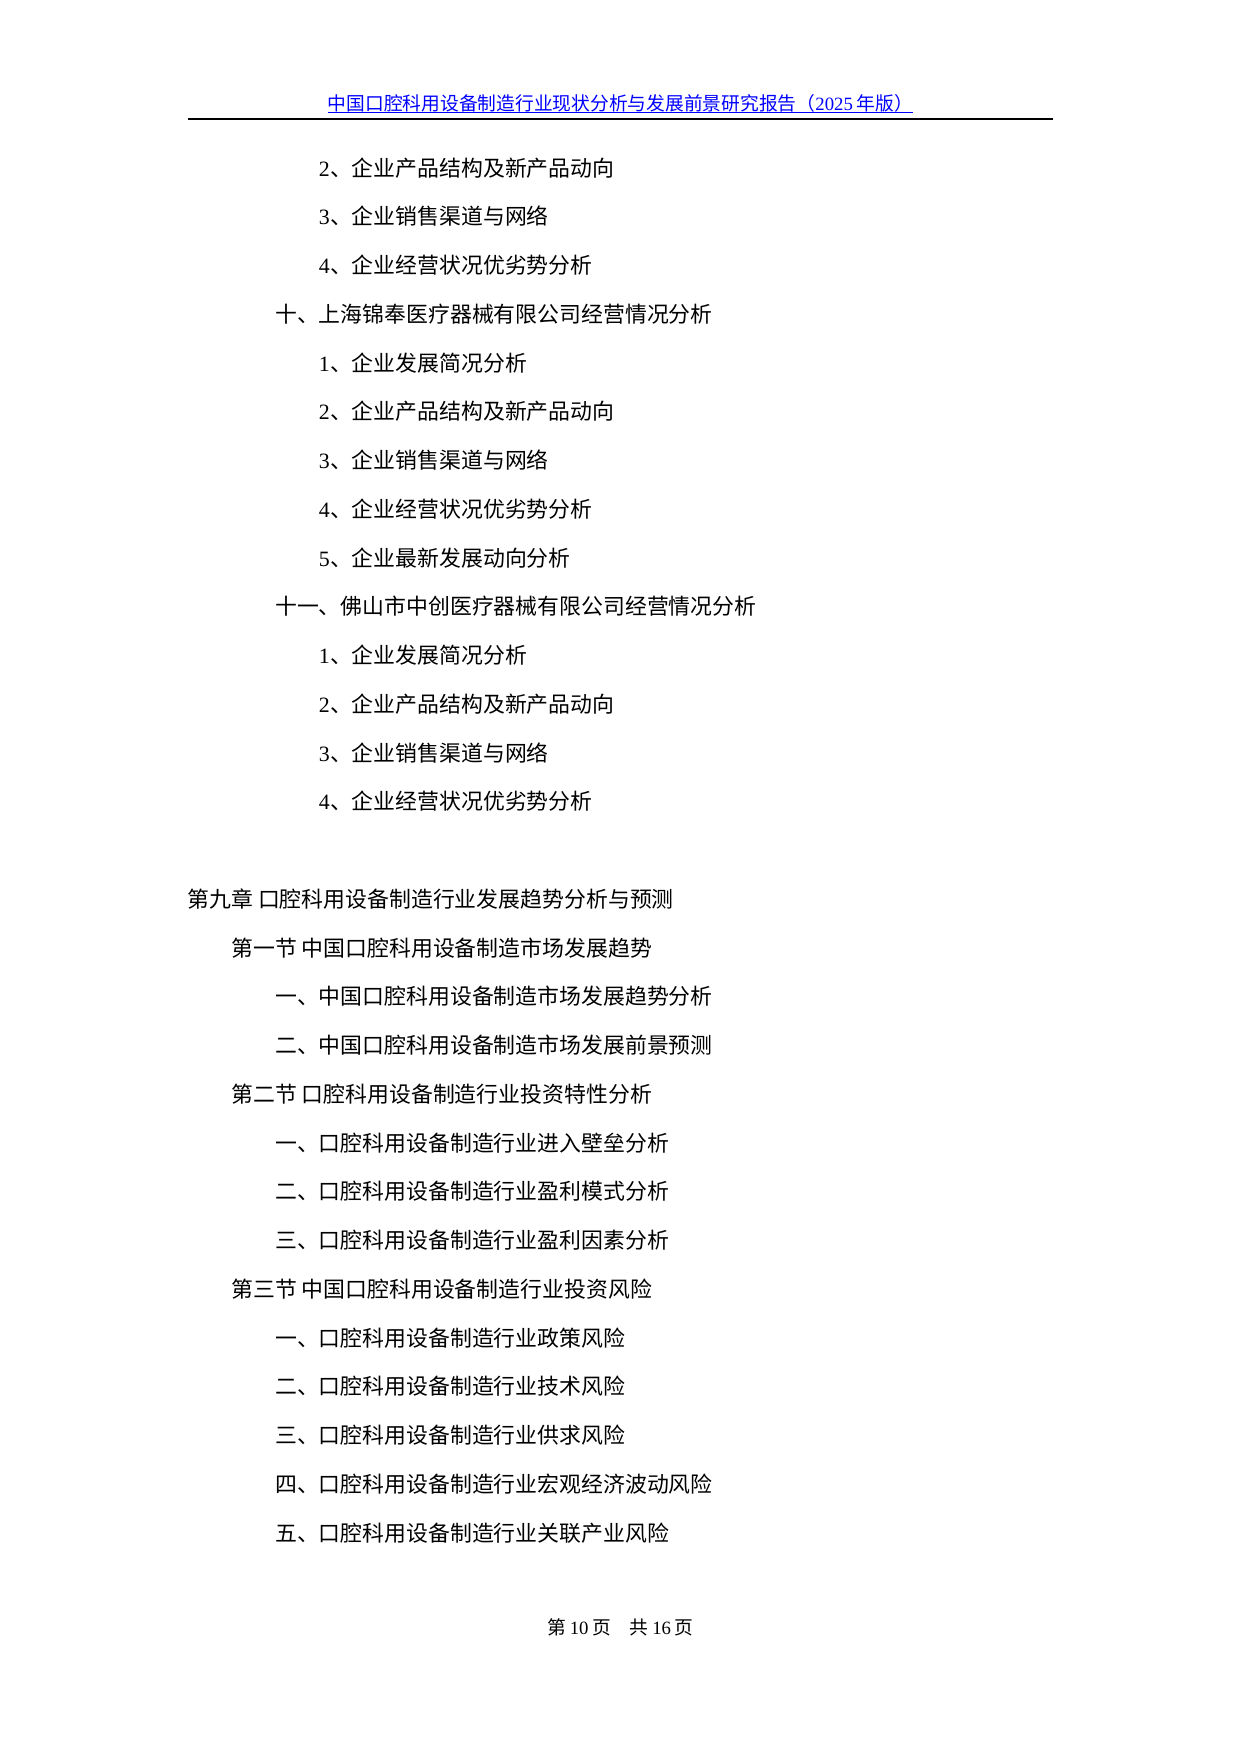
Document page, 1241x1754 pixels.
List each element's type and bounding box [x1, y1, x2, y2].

text [187, 150, 1053, 1548]
